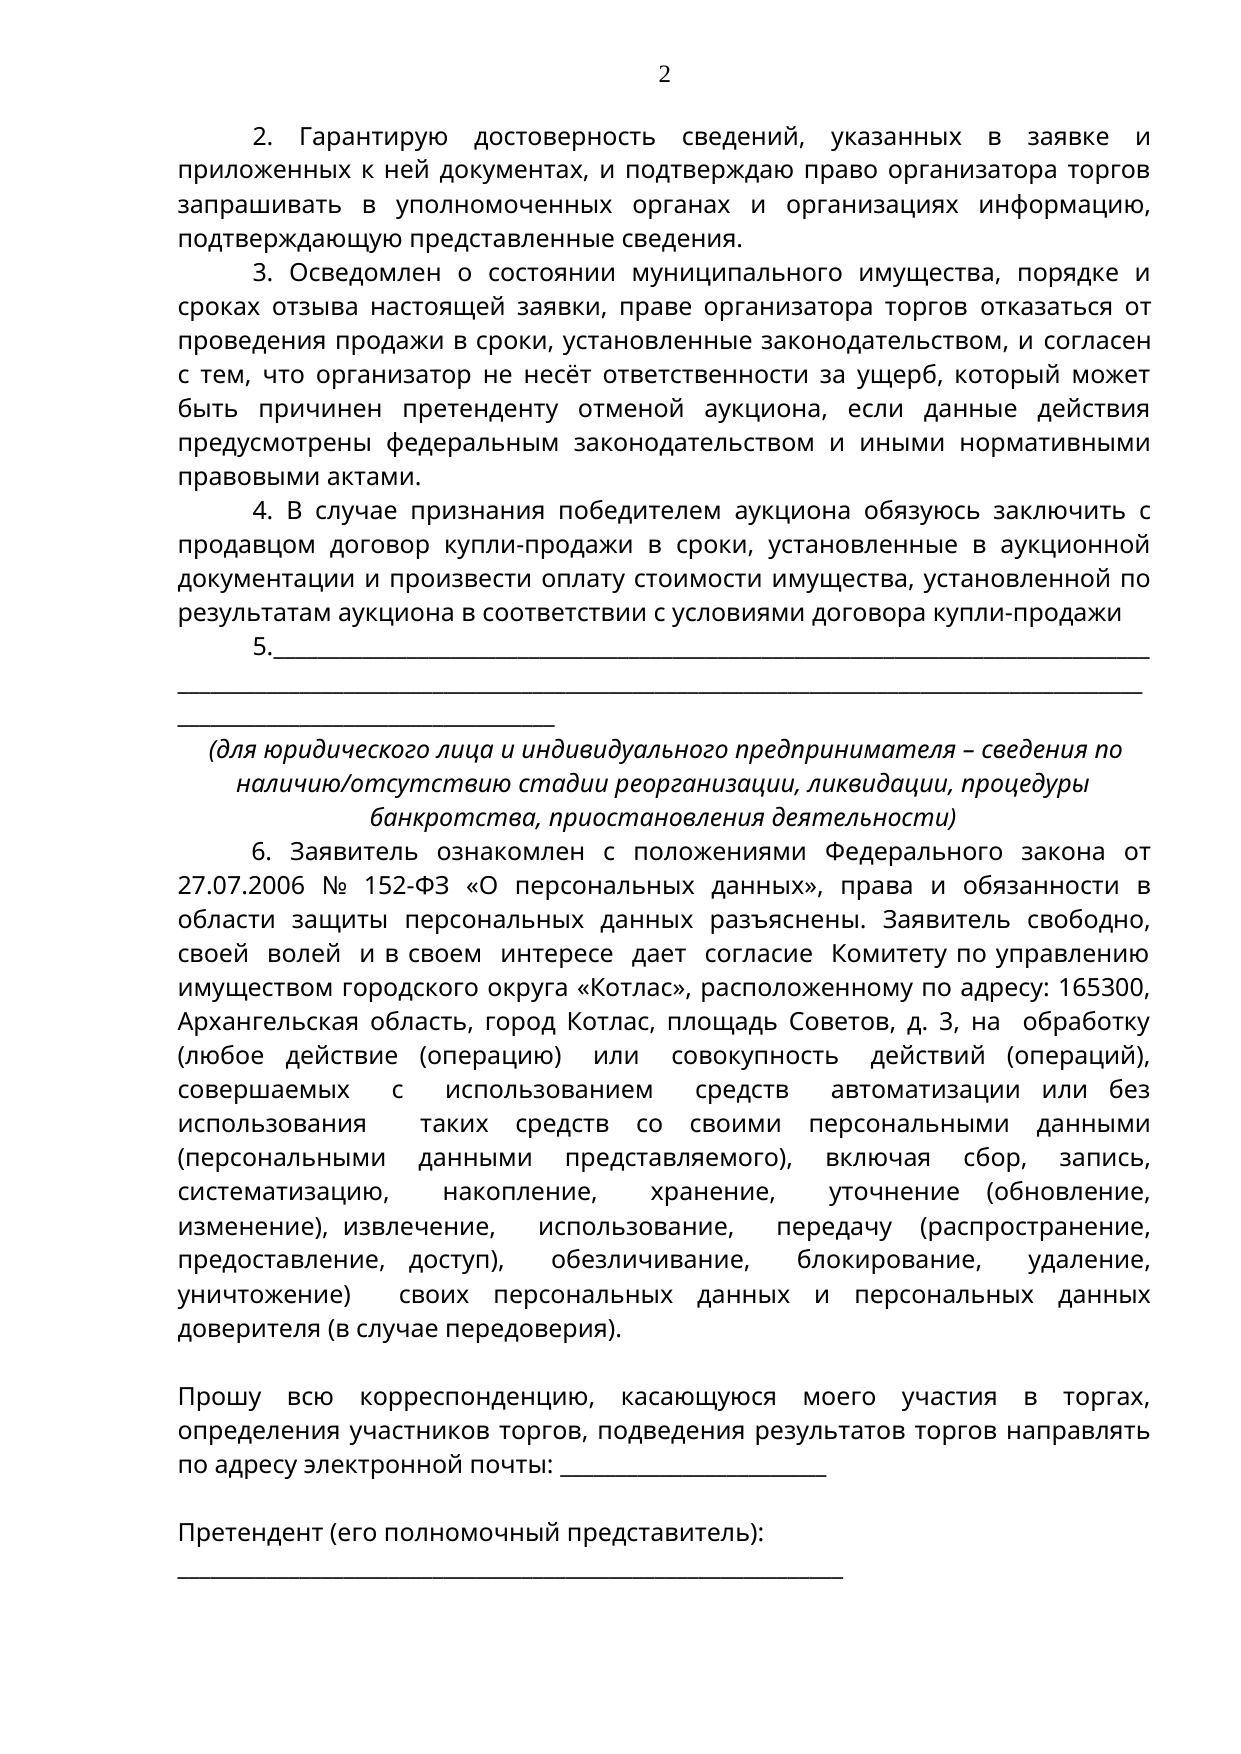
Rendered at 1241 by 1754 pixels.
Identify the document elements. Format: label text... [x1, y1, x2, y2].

text 3. Осведомлен о состоянии муниципального имущества, порядке и сроках отзыва настоящей заявки, праве организатора торгов отказаться от проведения продажи в сроки, установленные законодательством, и согласен с тем, что организатор не несёт ответственности за ущерб, который может быть причинен претенденту отменой аукциона, если данные действия предусмотрены федеральным законодательством и иными нормативными правовыми актами. [177, 254, 1152, 493]
text Прошу всю корреспонденцию, касающуюся моего участия в торгах, определения участников торгов, подведения результатов торгов направлять по адресу электронной почты: ________________________ [177, 1378, 1152, 1481]
text 2. Гарантирую достоверность сведений, указанных в заявке и приложенных к ней документах, и подтверждаю право организатора торгов запрашивать в уполномоченных органах и организациях информацию, подтверждающую представленные сведения. [177, 118, 1152, 254]
text ____________________________________________________________ [177, 1549, 1152, 1583]
text 4. В случае признания победителем аукциона обязуюсь заключить с продавцом договор купли-продажи в сроки, установленные в аукционной документации и произвести оплату стоимости имущества, установленной по результатам аукциона в соответствии с условиями договора купли-продажи [177, 493, 1152, 629]
text 5.________________________________________________________________________________________________________________________________________________________________________________________________________ [177, 629, 1152, 731]
text Претендент (его полномочный представитель): [177, 1515, 1152, 1549]
text 6. Заявитель ознакомлен с положениями Федерального закона от 27.07.2006 № 152-ФЗ «О персональных данных», права и обязанности в области защиты персональных данных разъяснены. Заявитель свободно, своей волей и в своем интересе дает согласие Комитету по управлению имуществом городского округа «Котлас», расположенному по адресу: 165300, Архангельская область, город Котлас, площадь Советов, д. 3, на обработку (любое действие (операцию) или совокупность действий (операций), совершаемых с использованием средств автоматизации или без использования таких средств со своими персональными данными (персональными данными представляемого), включая сбор, запись, систематизацию, накопление, хранение, уточнение (обновление, изменение), извлечение, использование, передачу (распространение, предоставление, доступ), обезличивание, блокирование, удаление, уничтожение) своих персональных данных и персональных данных доверителя (в случае передоверия). [177, 833, 1152, 1344]
text (для юридического лица и индивидуального предпринимателя – сведения по наличию/отсутствию стадии реорганизации, ликвидации, процедуры банкротства, приостановления деятельности) [177, 731, 1152, 833]
